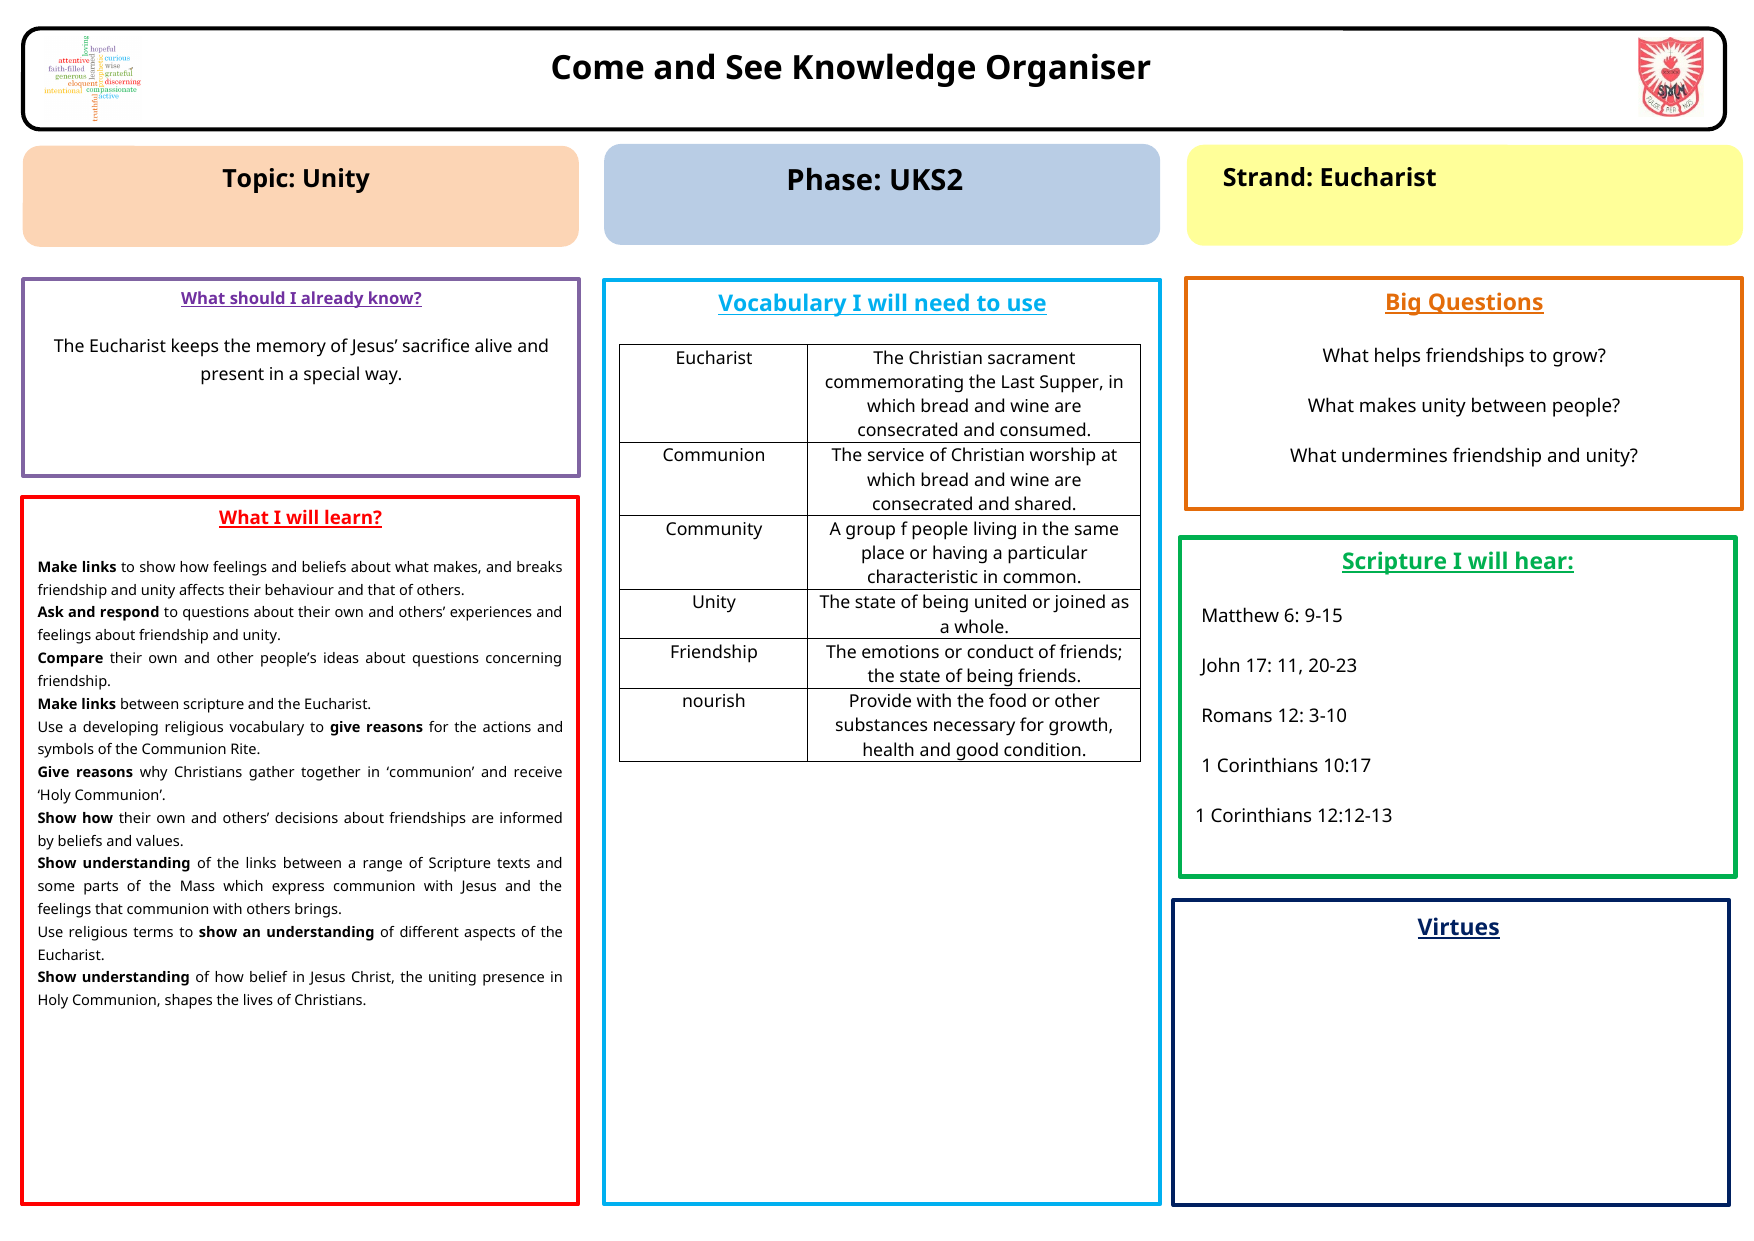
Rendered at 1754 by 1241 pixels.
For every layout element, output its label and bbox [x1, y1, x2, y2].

picture [1638, 37, 1704, 117]
picture [43, 36, 142, 122]
